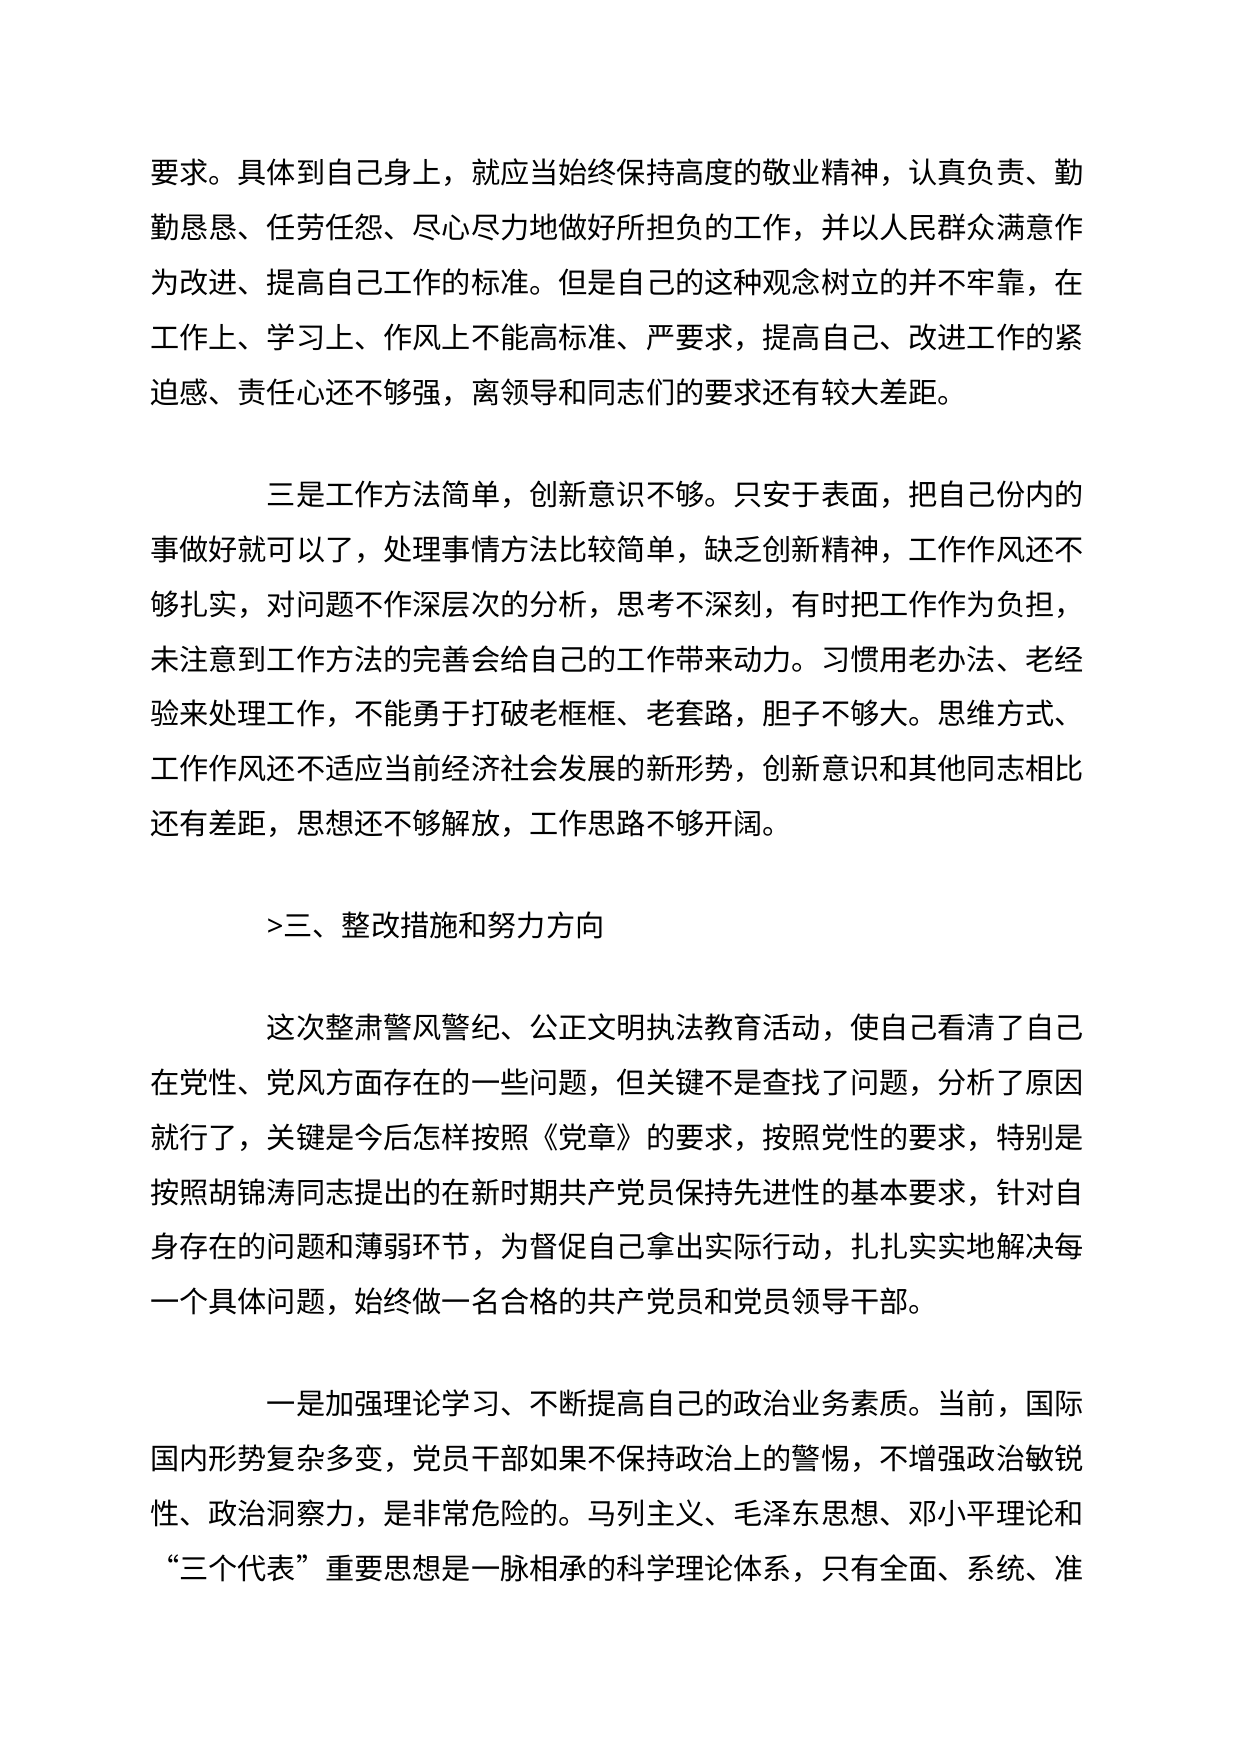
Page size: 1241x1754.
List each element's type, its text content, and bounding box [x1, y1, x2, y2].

text >三、整改措施和努力方向 [150, 902, 1090, 945]
text 三是工作方法简单，创新意识不够。只安于表面，把自己份内的事做好就可以了，处理事情方法比较简单，缺乏创新精神，工作作风还不够扎实，对问题不作深层次的分析，思考不深刻，有时把工作作为负担，未注意到工作方法的完善会给自己的工作带来动力。习惯用老办法、老经验来处理工作，不能勇于打破老框框、老套路，胆子不够大。思维方式、工作作风还不适应当前经济社会发展的新形势，创新意识和其他同志相比还有差距，思想还不够解放，工作思路不够开阔。 [150, 471, 1090, 843]
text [150, 150, 1090, 412]
text 这次整肃警风警纪、公正文明执法教育活动，使自己看清了自己在党性、党风方面存在的一些问题，但关键不是查找了问题，分析了原因就行了，关键是今后怎样按照《党章》的要求，按照党性的要求，特别是按照胡锦涛同志提出的在新时期共产党员保持先进性的基本要求，针对自身存在的问题和薄弱环节，为督促自己拿出实际行动，扎扎实实地解决每一个具体问题，始终做一名合格的共产党员和党员领导干部。 [150, 1004, 1090, 1321]
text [150, 1381, 1090, 1588]
